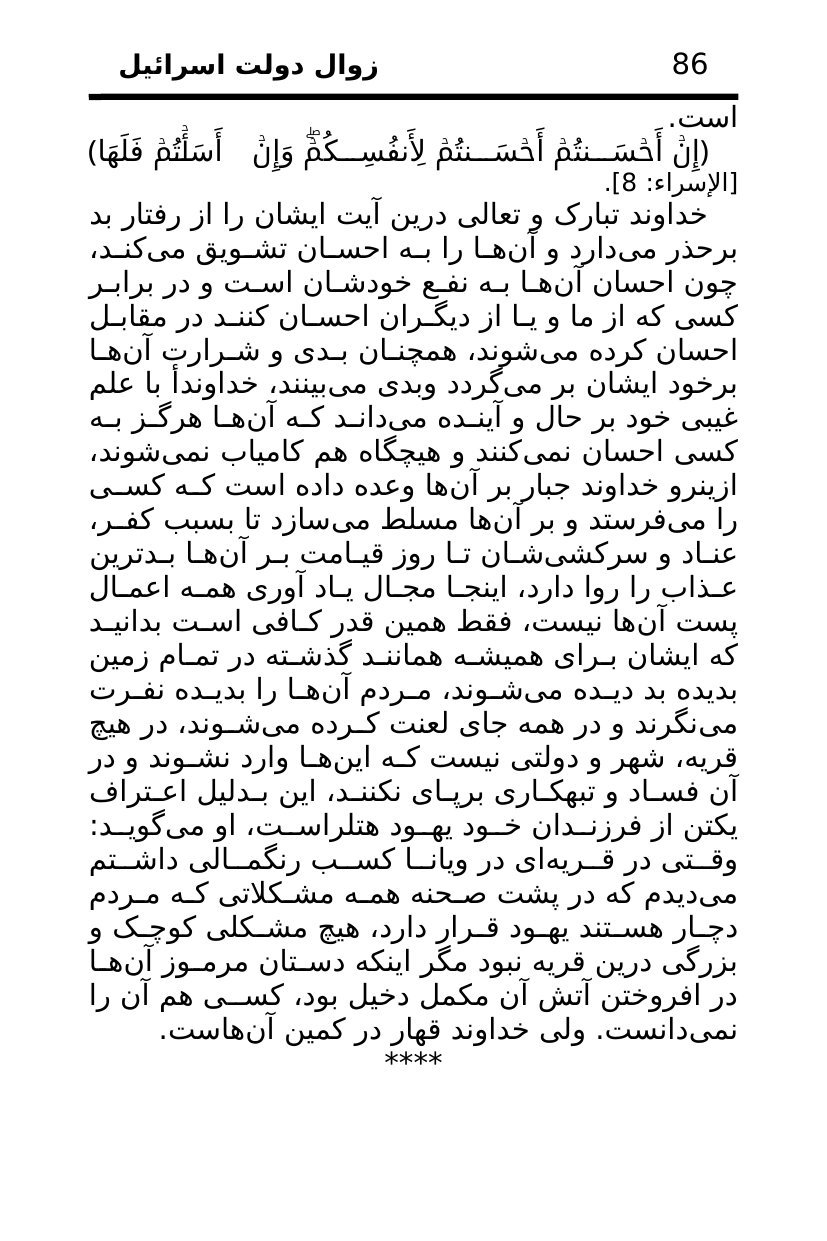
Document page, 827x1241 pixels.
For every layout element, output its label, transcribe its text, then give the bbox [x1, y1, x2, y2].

text ﴿إِنۡ أَحۡسَنتُمۡ أَحۡسَنتُمۡ لِأَنفُسِكُمۡۖ وَإِنۡ أَسَأۡتُمۡ فَلَهَا﴾ [الإسراء: 8]. [89, 134, 738, 197]
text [89, 100, 738, 134]
text خداوند تبارک و تعالی درین آیت ایشان را از رفتار بد برحذر می‌دارد و آن‌ها را به احسان تشویق می‌کند، چون احسان آن‌ها به نفع خود‌شان است و در برابر کسی که از ما و یا از دیگران احسان کنند در مقابل احسان کرده می‌شوند، همچنان بدی و شرارت آن‌ها برخود ایشان بر می‌گردد وبدی می‌بینند، خداوندأ با علم غیبی خود بر حال و آینده می‌داند که آن‌ها هرگز به کسی احسان نمی‌کنند و هیچگاه هم کامیاب نمی‌شوند، ازینرو خداوند جبار بر آن‌ها وعده داده است که کسی را می‌فرستد و بر آن‌ها مسلط می‌سازد تا بسبب کفر، عناد و سرکشی‌شان تا روز قیامت بر آن‌ها بدترین عذاب را روا دارد، اینجا مجال یاد آوری همه اعمال پست آن‌ها نیست، فقط همین قدر کافی است بدانید که ایشان برای همیشه همانند گذشته در تمام زمین بدیده بد دیده می‌شوند، مردم آن‌ها را بدیده نفرت می‌نگرند و در همه جای لعنت کرده می‌شوند، در هیچ قریه، شهر و دولتی نیست که این‌ها وارد نشوند و در آن فساد و تبهکاری برپای نکنند، این بدلیل اعتراف یکتن از فرزندان خود یهود هتلراست، او می‌گوید: وقتی در قریه‌ای در ویانا کسب رنگمالی داشتم می‌دیدم که در پشت صحنه همه مشکلاتی که مردم دچار هستند یهود قرار دارد، هیچ مشکلی کوچک و بزرگی درین قریه نبود مگر اینکه دستان مرموز آن‌ها در افروختن آتش آن مکمل دخیل بود، کسی هم آن را نمی‌دانست. ولی خداوند قهار در کمین آن‌هاست. [89, 197, 738, 1046]
text **** [89, 1046, 738, 1080]
